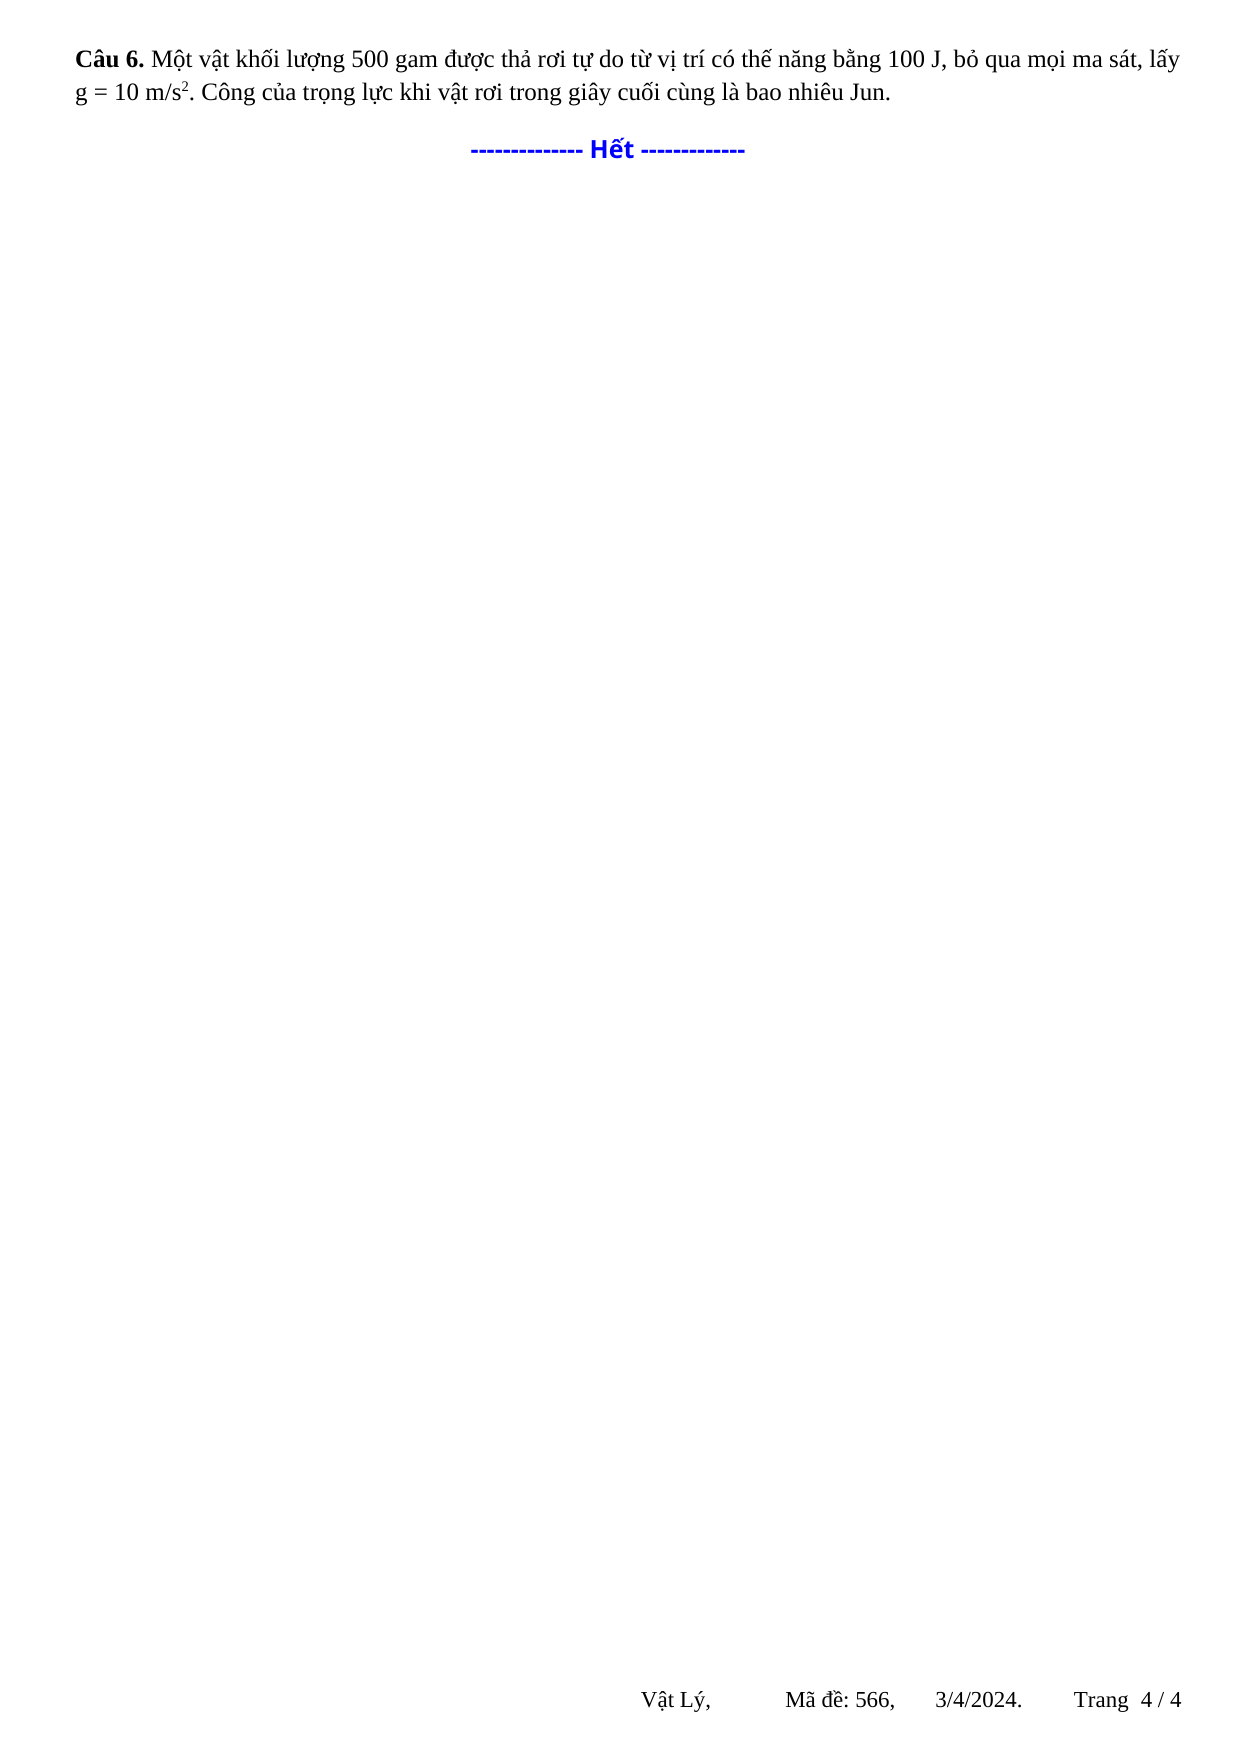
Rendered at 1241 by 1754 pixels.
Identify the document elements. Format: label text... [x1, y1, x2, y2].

text Câu 6. Một vật khối lượng 500 gam được thả rơi tự do từ vị trí có thế năng bằng 100 J, bỏ qua mọi ma sát, lấy g = 10 m/s2. Công của trọng lực khi vật rơi trong giây cuối cùng là bao nhiêu Jun. [75, 44, 1181, 106]
text -------------- Hết ------------- [75, 131, 1181, 165]
